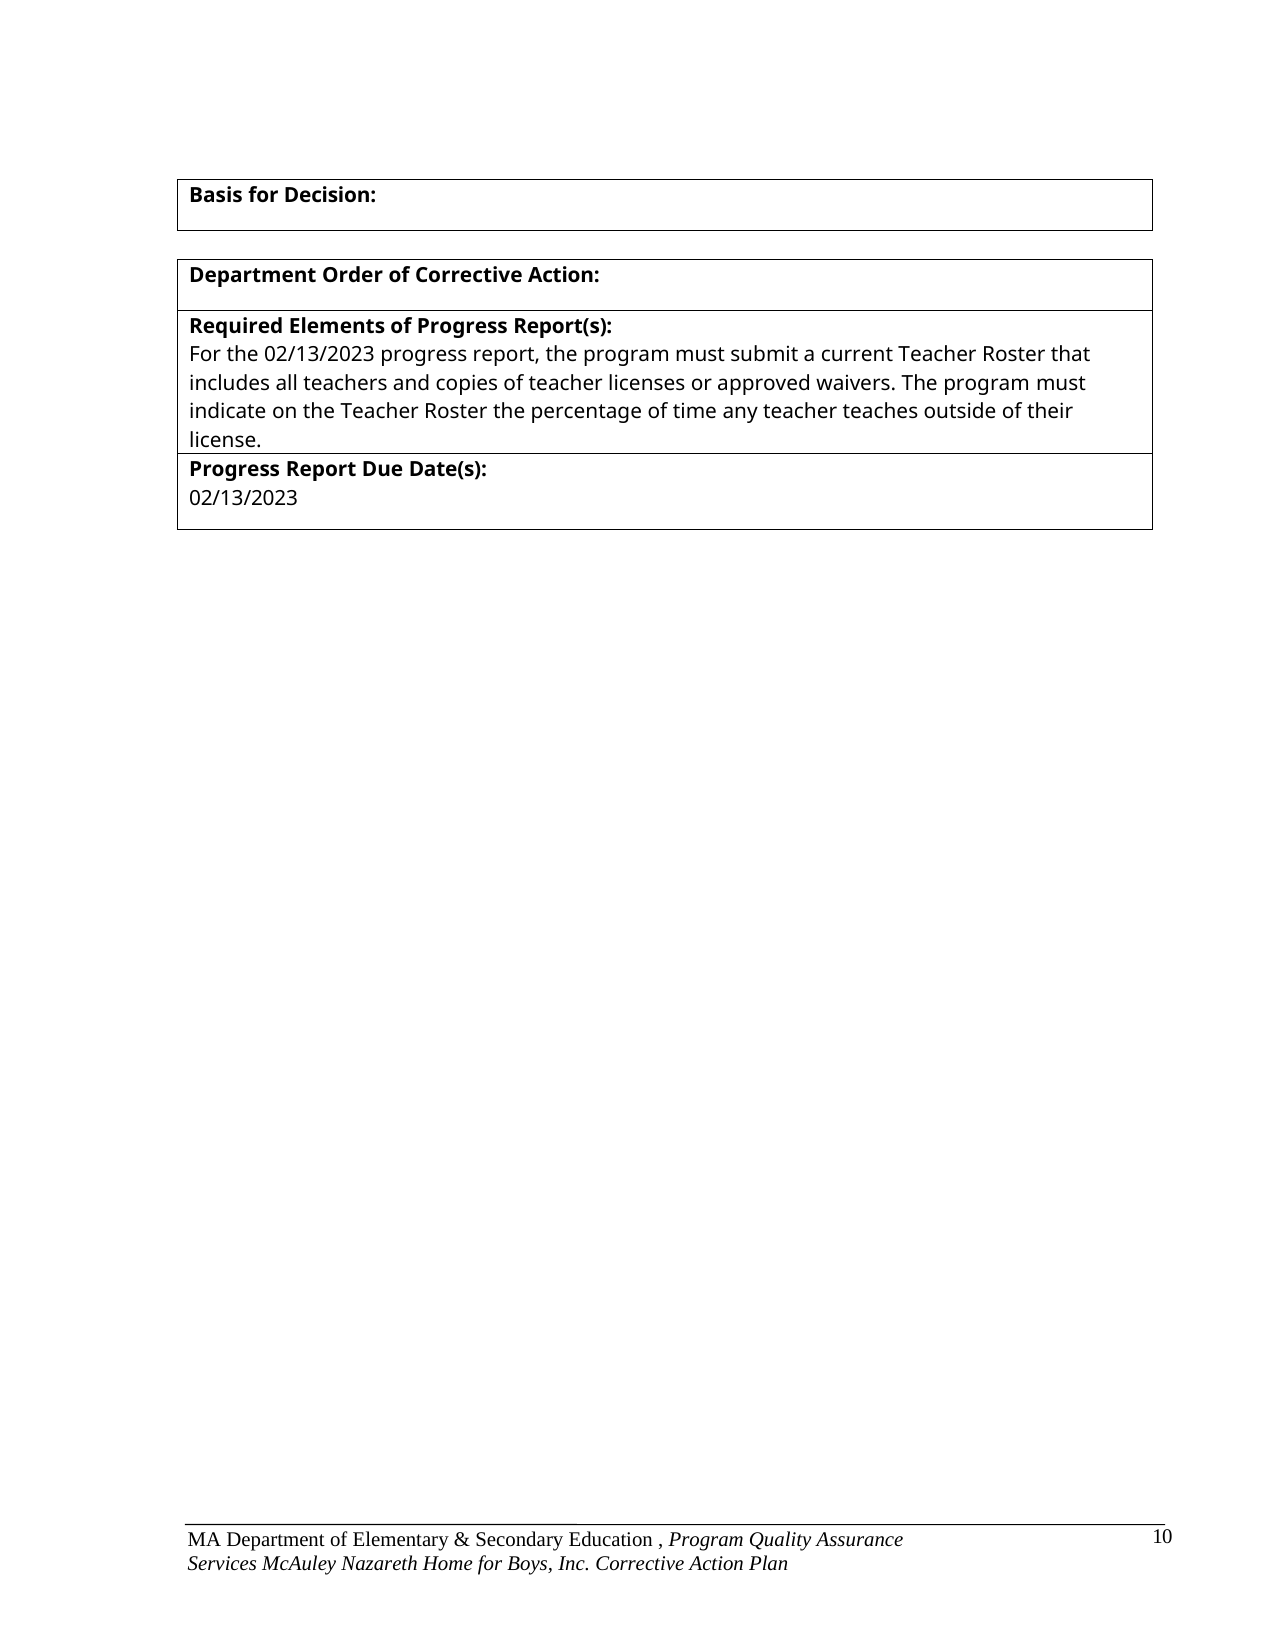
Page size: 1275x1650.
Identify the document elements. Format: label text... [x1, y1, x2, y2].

table_cell Progress Report Due Date(s): 02/13/2023 [178, 454, 1152, 529]
table_header Department Order of Corrective Action: [178, 260, 1152, 310]
table_cell Basis for Decision: [178, 180, 1152, 230]
table_cell Required Elements of Progress Report(s): For the 02/13/2023 progress report, the program must submit a current Teacher Roster that includes all teachers and copies of teacher licenses or approved waivers. The program must indicate on the Teacher Roster the percentage of time any teacher teaches outside of their license. [178, 311, 1152, 453]
